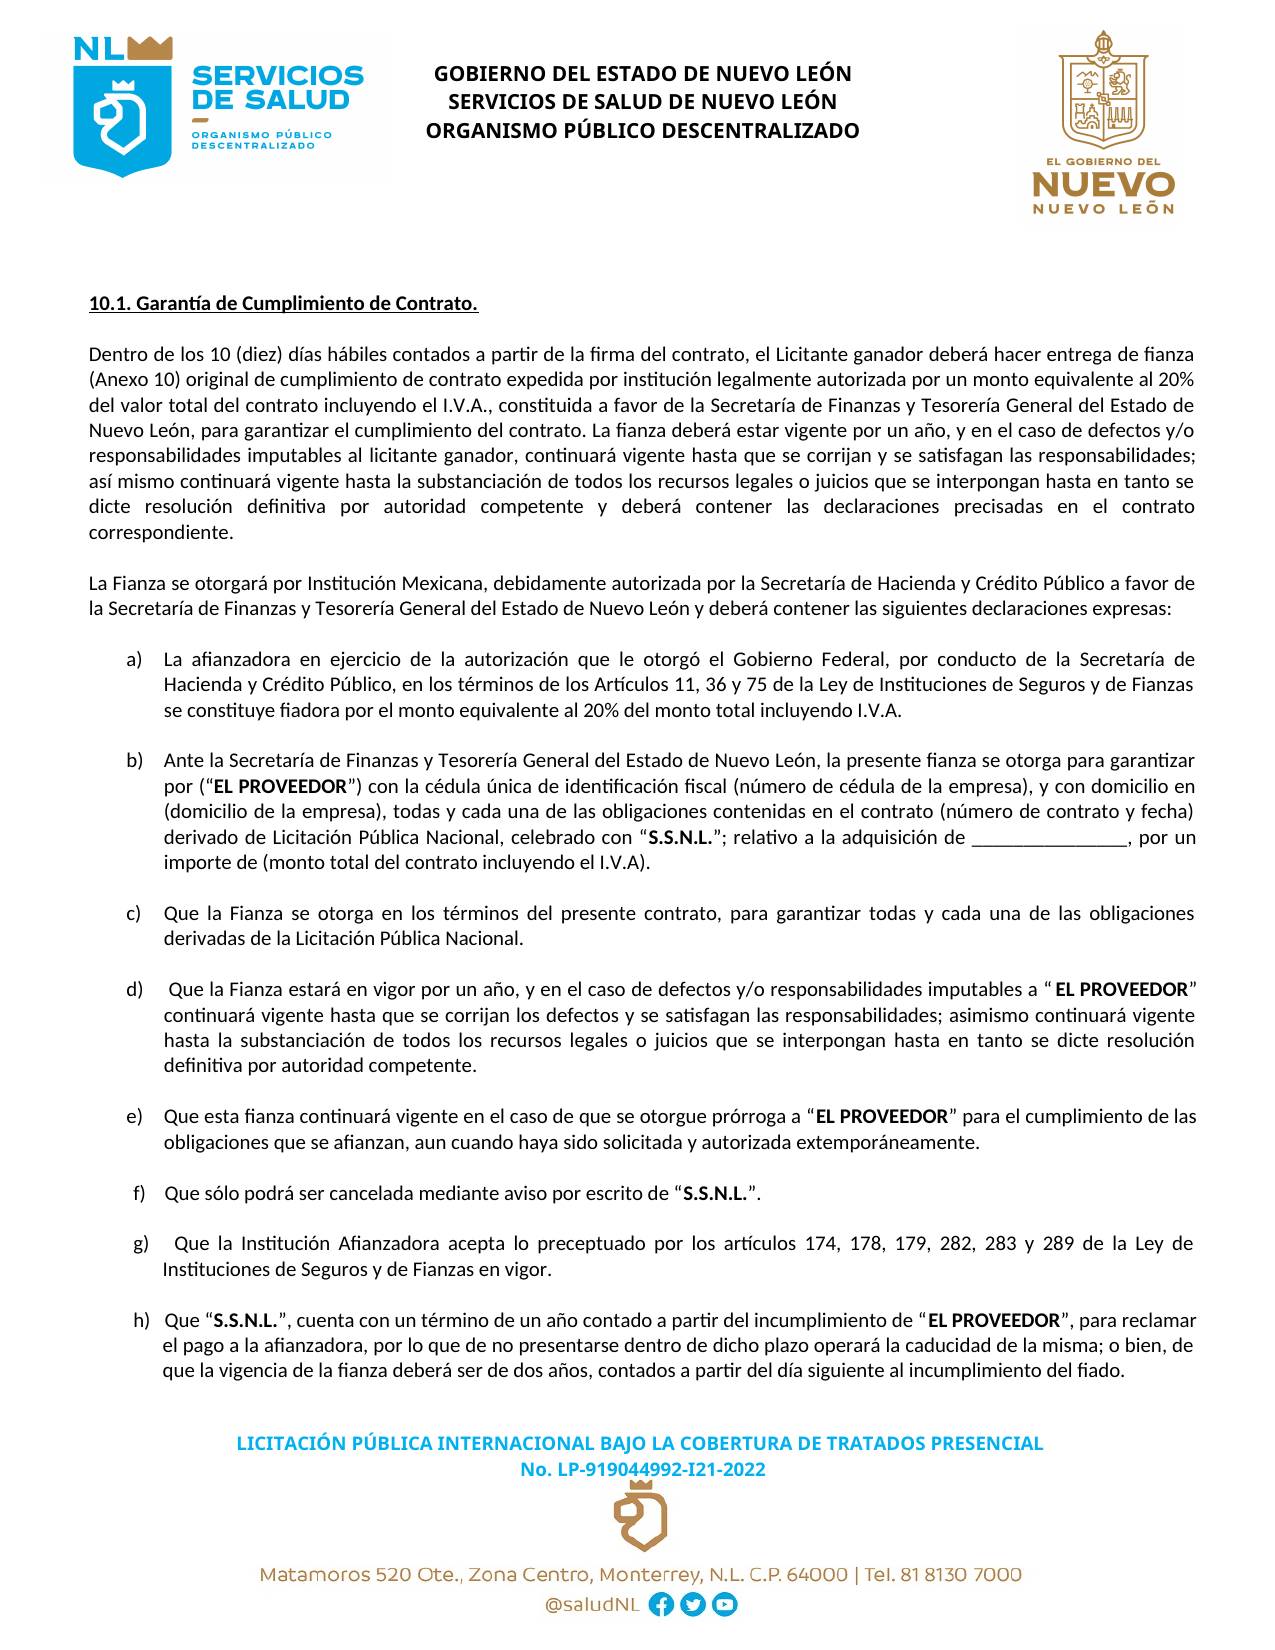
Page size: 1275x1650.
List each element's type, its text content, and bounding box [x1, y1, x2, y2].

text Dentro de los 10 (diez) días hábiles contados a partir de la firma del contrato, el Licitante ganador deberá hacer entrega de fianza (Anexo 10) original de cumplimiento de contrato expedida por institución legalmente autorizada por un monto equivalente al 20% del valor total del contrato incluyendo el I.V.A., constituida a favor de la Secretaría de Finanzas y Tesorería General del Estado de Nuevo León, para garantizar el cumplimiento del contrato. La fianza deberá estar vigente por un año, y en el caso de defectos y/o responsabilidades imputables al licitante ganador, continuará vigente hasta que se corrijan y se satisfagan las responsabilidades; así mismo continuará vigente hasta la substanciación de todos los recursos legales o juicios que se interpongan hasta en tanto se dicte resolución definitiva por autoridad competente y deberá contener las declaraciones precisadas en el contrato correspondiente. [89, 341, 1197, 544]
picture [638, 1462, 644, 1470]
picture [730, 1462, 736, 1473]
list Que la Fianza se otorga en los términos del presente contrato, para garantizar todas y cada una de las obligaciones derivadas de la Licitación Pública Nacional. [126, 900, 1197, 951]
picture [1021, 25, 1181, 226]
picture [742, 1462, 750, 1473]
text h) Que “S.S.N.L.”, cuenta con un término de un año contado a partir del incumplimiento de “EL PROVEEDOR”, para reclamar el pago a la afianzadora, por lo que de no presentarse dentro de dicho plazo operará la caducidad de la misma; o bien, de que la vigencia de la fianza deberá ser de dos años, contados a partir del día siguiente al incumplimiento del fiado. [133, 1307, 1197, 1383]
text 10.1. Garantía de Cumplimiento de Contrato. [89, 290, 1197, 316]
list La afianzadora en ejercicio de la autorización que le otorgó el Gobierno Federal, por conducto de la Secretaría de Hacienda y Crédito Público, en los términos de los Artículos 11, 36 y 75 de la Ley de Instituciones de Seguros y de Fianzas se constituye fiadora por el monto equivalente al 20% del monto total incluyendo I.V.A. [126, 646, 1197, 722]
picture [40, 32, 390, 183]
picture [577, 1462, 587, 1469]
picture [0, 1462, 1272, 1632]
list Ante la Secretaría de Finanzas y Tesorería General del Estado de Nuevo León, la presente fianza se otorga para garantizar por (“EL PROVEEDOR”) con la cédula única de identificación fiscal (número de cédula de la empresa), y con domicilio en (domicilio de la empresa), todas y cada una de las obligaciones contenidas en el contrato (número de contrato y fecha) derivado de Licitación Pública Nacional, celebrado con “S.S.N.L.”; relativo a la adquisición de _______________, por un importe de (monto total del contrato incluyendo el I.V.A). [126, 748, 1197, 875]
list Que la Fianza estará en vigor por un año, y en el caso de defectos y/o responsabilidades imputables a “EL PROVEEDOR” continuará vigente hasta que se corrijan los defectos y se satisfagan las responsabilidades; asimismo continuará vigente hasta la substanciación de todos los recursos legales o juicios que se interpongan hasta en tanto se dicte resolución definitiva por autoridad competente. [126, 976, 1197, 1078]
picture [626, 1462, 633, 1470]
list Que esta fianza continuará vigente en el caso de que se otorgue prórroga a “EL PROVEEDOR” para el cumplimiento de las obligaciones que se afianzan, aun cuando haya sido solicitada y autorizada extemporáneamente. [126, 1103, 1197, 1154]
picture [751, 1466, 761, 1473]
text La Fianza se otorgará por Institución Mexicana, debidamente autorizada por la Secretaría de Hacienda y Crédito Público a favor de la Secretaría de Finanzas y Tesorería General del Estado de Nuevo León y deberá contener las siguientes declaraciones expresas: [89, 570, 1197, 621]
text g) Que la Institución Afianzadora acepta lo preceptuado por los artículos 174, 178, 179, 282, 283 y 289 de la Ley de Instituciones de Seguros y de Fianzas en vigor. [133, 1231, 1197, 1281]
text f) Que sólo podrá ser cancelada mediante aviso por escrito de “S.S.N.L.”. [133, 1180, 1197, 1205]
